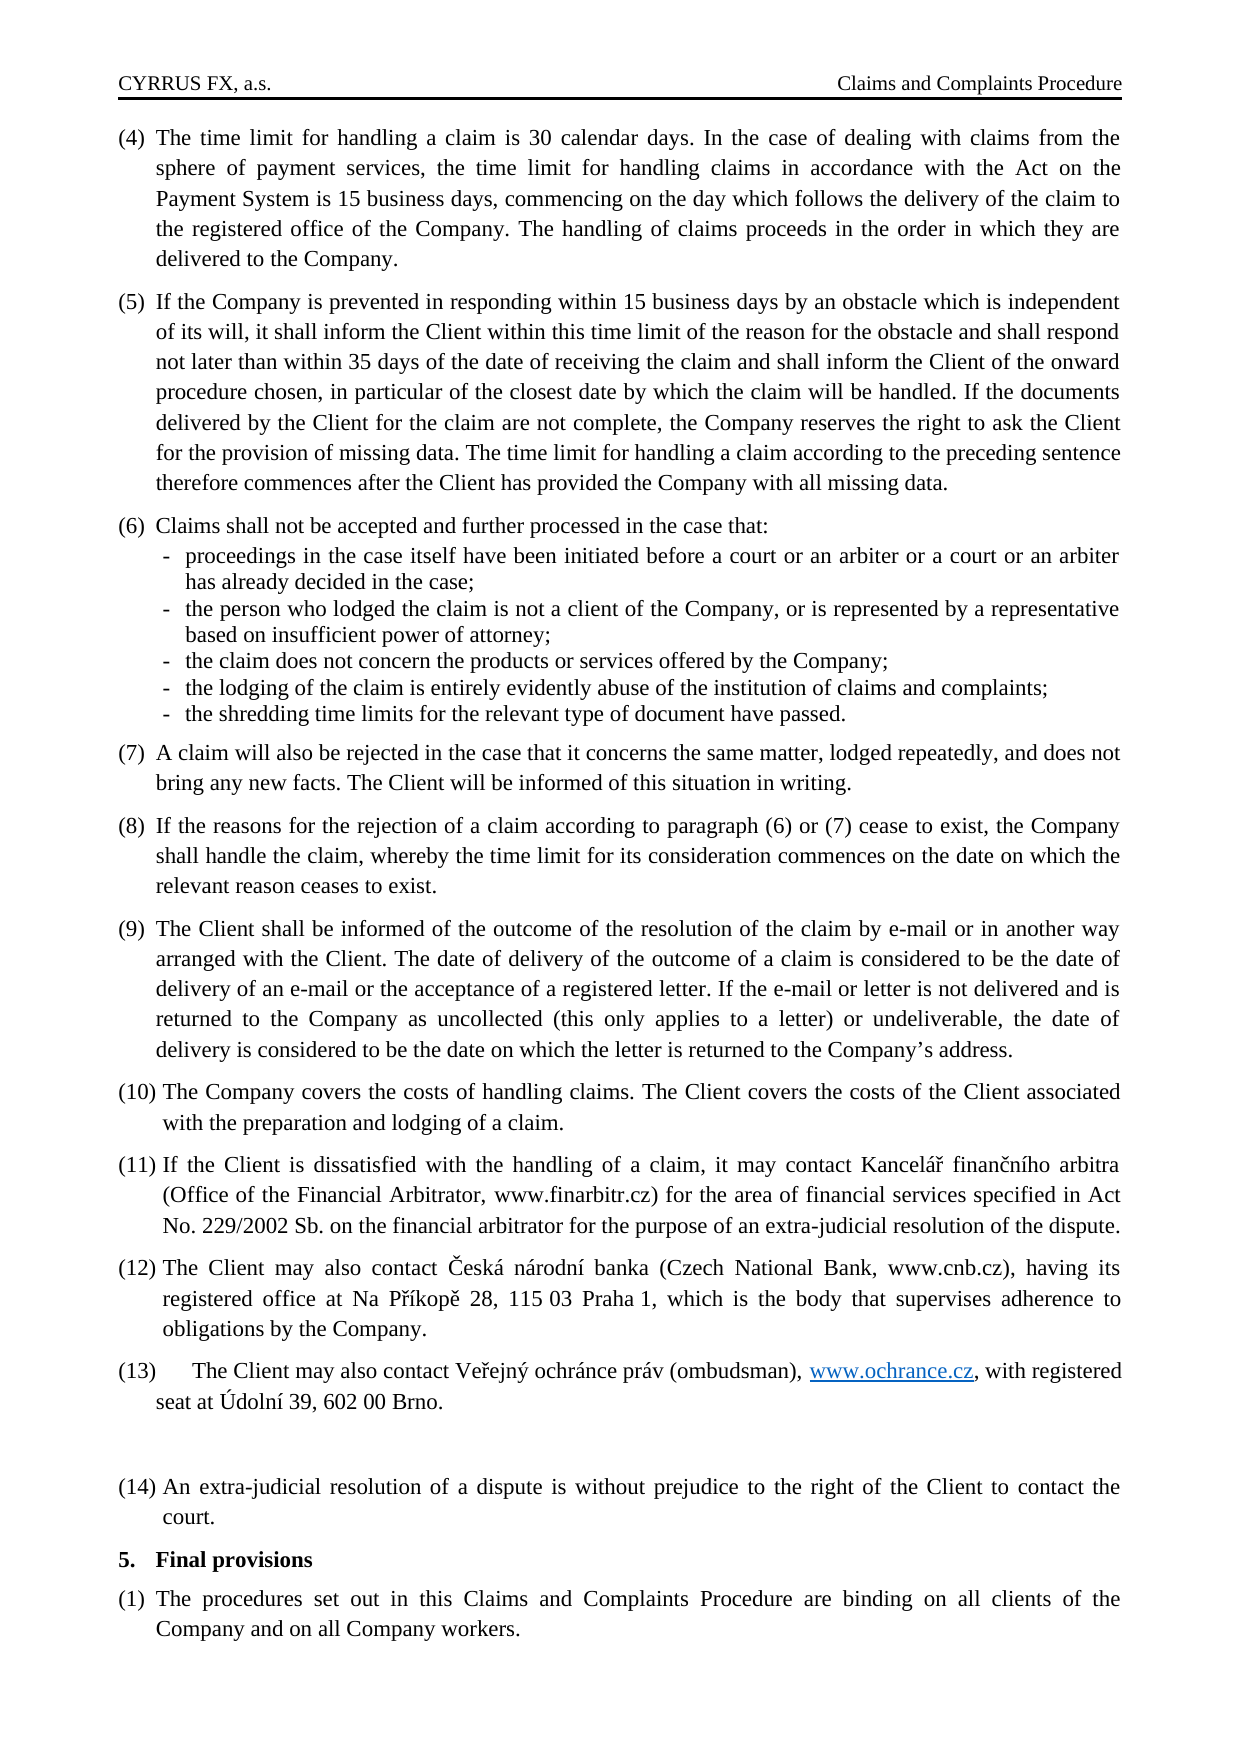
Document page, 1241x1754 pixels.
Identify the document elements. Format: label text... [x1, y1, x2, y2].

list The time limit for handling a claim is 30 calendar days. In the case of dealing with claims from the sphere of payment services, the time limit for handling claims in accordance with the Act on the Payment System is 15 business days, commencing on the day which follows the delivery of the claim to the registered office of the Company. The handling of claims proceeds in the order in which they are delivered to the Company. [118, 124, 1122, 271]
list If the Company is prevented in responding within 15 business days by an obstacle which is independent of its will, it shall inform the Client within this time limit of the reason for the obstacle and shall respond not later than within 35 days of the date of receiving the claim and shall inform the Client of the onward procedure chosen, in particular of the closest date by which the claim will be handled. If the documents delivered by the Client for the claim are not complete, the Company reserves the right to ask the Client for the provision of missing data. The time limit for handling a claim according to the preceding sentence therefore commences after the Client has provided the Company with all missing data. [118, 288, 1122, 495]
list The Company covers the costs of handling claims. The Client covers the costs of the Client associated with the preparation and lodging of a claim. [118, 1078, 1122, 1135]
list If the Client is dissatisfied with the handling of a claim, it may contact Kancelář finančního arbitra (Office of the Financial Arbitrator, www.finarbitr.cz) for the area of financial services specified in Act No. 229/2002 Sb. on the financial arbitrator for the purpose of an extra-judicial resolution of the dispute. [118, 1151, 1122, 1238]
list the claim does not concern the products or services offered by the Company; [162, 647, 1122, 674]
list The Client may also contact Česká národní banka (Czech National Bank, www.cnb.cz), having its registered office at Na Příkopě 28, 115 03 Praha 1, which is the body that supervises adherence to obligations by the Company. [118, 1254, 1122, 1341]
list the shredding time limits for the relevant type of document have passed. [162, 700, 1122, 726]
list Claims shall not be accepted and further processed in the case that: [118, 512, 1122, 538]
list An extra-judicial resolution of a dispute is without prejudice to the right of the Client to contact the court. [118, 1473, 1122, 1530]
list Final provisions [118, 1546, 1122, 1572]
list the person who lodged the claim is not a client of the Company, or is represented by a representative based on insufficient power of attorney; [162, 594, 1122, 647]
list the lodging of the claim is entirely evidently abuse of the institution of claims and complaints; [162, 674, 1122, 700]
list A claim will also be rejected in the case that it concerns the same matter, lodged repeatedly, and does not bring any new facts. The Client will be informed of this situation in writing. [118, 739, 1122, 795]
list The Client may also contact Veřejný ochránce práv (ombudsman), www.ochrance.cz, with registered seat at Údolní 39, 602 00 Brno. [118, 1358, 1122, 1414]
list The procedures set out in this Claims and Complaints Procedure are binding on all clients of the Company and on all Company workers. [118, 1585, 1122, 1642]
list If the reasons for the rejection of a claim according to paragraph (6) or (7) cease to exist, the Company shall handle the claim, whereby the time limit for its consideration commences on the date on which the relevant reason ceases to exist. [118, 812, 1122, 898]
list proceedings in the case itself have been initiated before a court or an arbiter or a court or an arbiter has already decided in the case; [162, 542, 1122, 594]
list The Client shall be informed of the outcome of the resolution of the claim by e-mail or in another way arranged with the Client. The date of delivery of the outcome of a claim is considered to be the date of delivery of an e-mail or the acceptance of a registered letter. If the e-mail or letter is not delivered and is returned to the Company as uncollected (this only applies to a letter) or undeliverable, the date of delivery is considered to be the date on which the letter is returned to the Company’s address. [118, 915, 1122, 1062]
